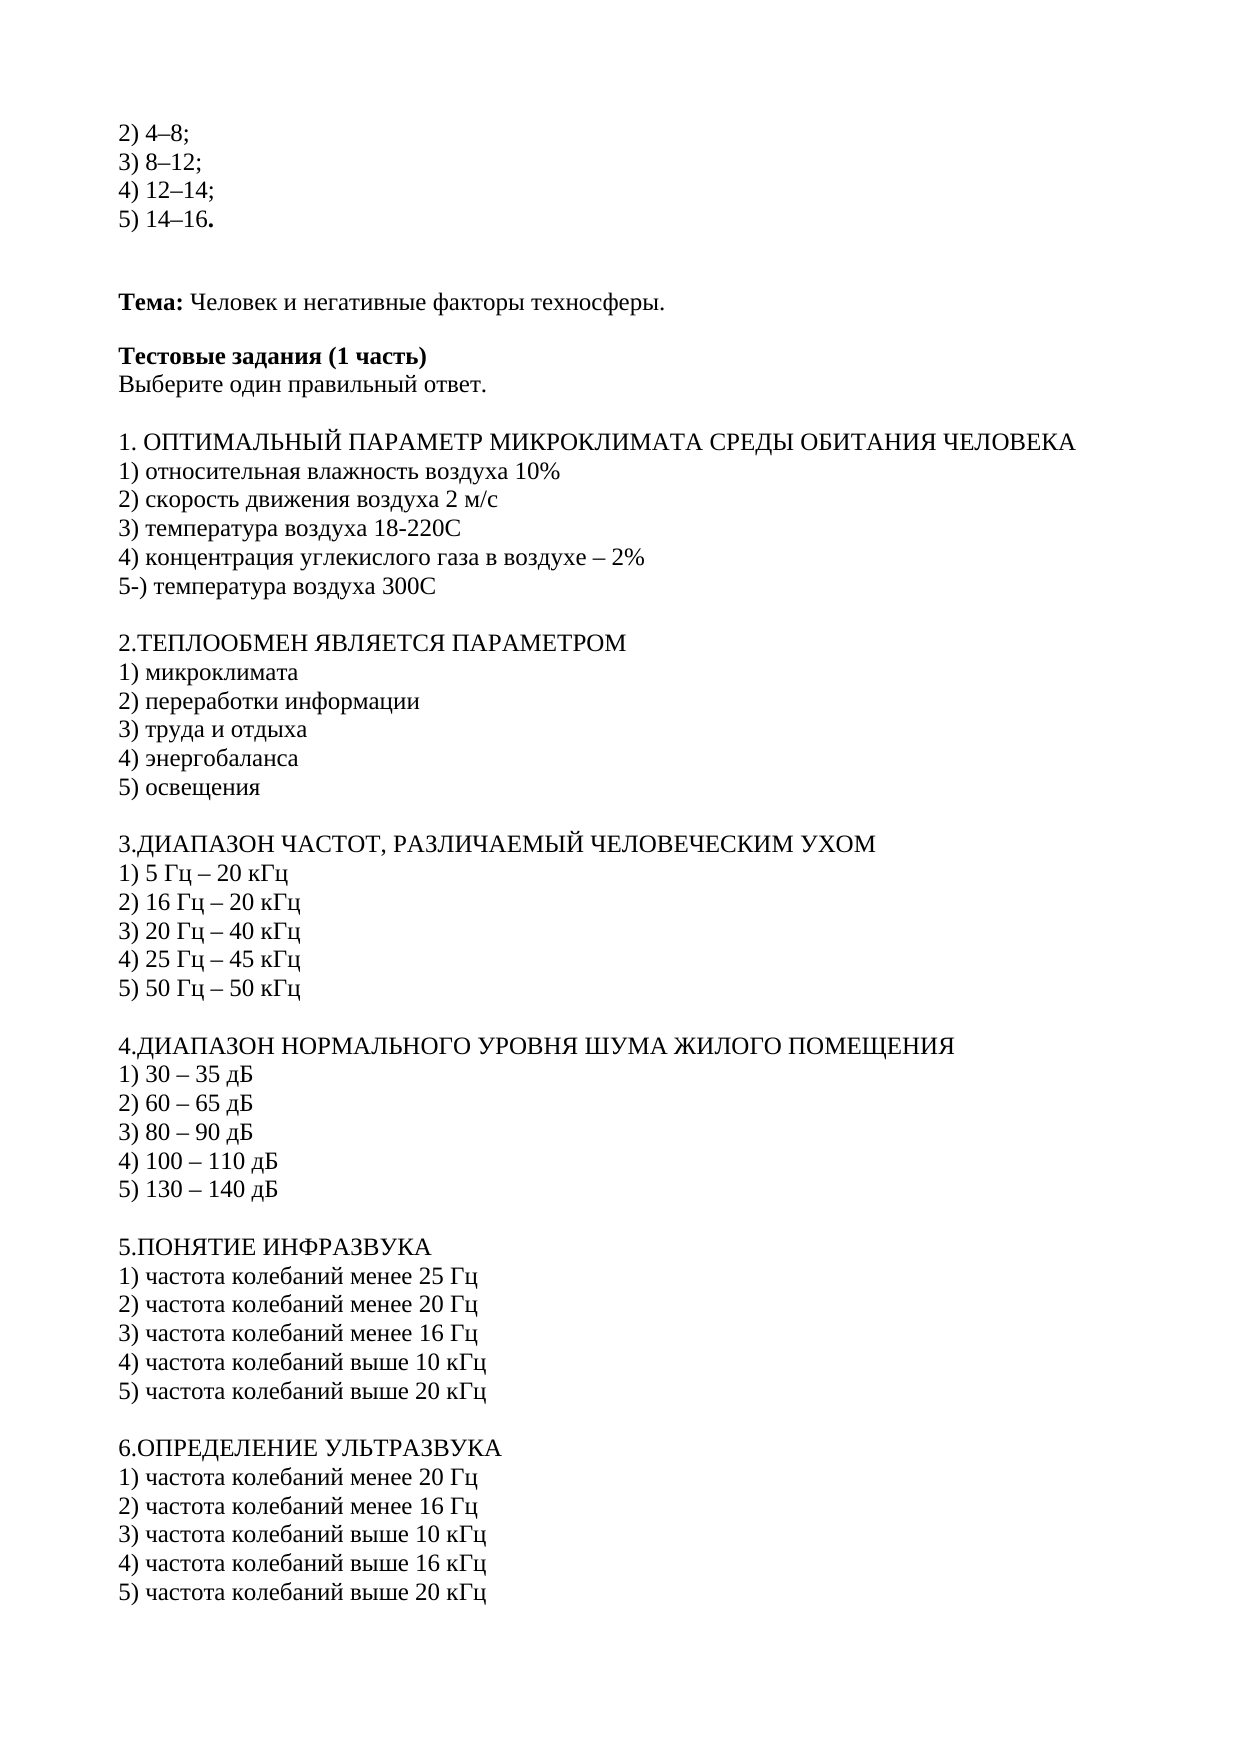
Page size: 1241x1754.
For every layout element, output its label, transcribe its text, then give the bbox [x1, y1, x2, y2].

text 2.ТЕПЛООБМЕН ЯВЛЯЕТСЯ ПАРАМЕТРОМ [118, 628, 1181, 657]
text 4) энергобаланса [118, 743, 1181, 772]
text 3.ДИАПАЗОН ЧАСТОТ, РАЗЛИЧАЕМЫЙ ЧЕЛОВЕЧЕСКИМ УХОМ [118, 829, 1181, 858]
text 2) частота колебаний менее 20 Гц [118, 1289, 1181, 1318]
text 4.ДИАПАЗОН НОРМАЛЬНОГО УРОВНЯ ШУМА ЖИЛОГО ПОМЕЩЕНИЯ [118, 1031, 1181, 1059]
text 1) относительная влажность воздуха 10% [118, 456, 1181, 484]
text 2) 60 – 65 дБ [118, 1088, 1181, 1117]
text 3) труда и отдыха [118, 714, 1181, 743]
text 4) 100 – 110 дБ [118, 1146, 1181, 1174]
text 5) частота колебаний выше 20 кГц [118, 1577, 1181, 1606]
text 1) частота колебаний менее 25 Гц [118, 1261, 1181, 1289]
text 1) микроклимата [118, 657, 1181, 686]
text 4) 25 Гц – 45 кГц [118, 944, 1181, 973]
text 4) 12–14; [118, 176, 1181, 204]
text 5) 14–16. [118, 204, 1181, 233]
text 5) 50 Гц – 50 кГц [118, 973, 1181, 1002]
text 1) частота колебаний менее 20 Гц [118, 1462, 1181, 1491]
text 3) частота колебаний выше 10 кГц [118, 1519, 1181, 1548]
text 2) частота колебаний менее 16 Гц [118, 1491, 1181, 1519]
text Выберите один правильный ответ. [118, 369, 1181, 398]
text 5.ПОНЯТИЕ ИНФРАЗВУКА [118, 1232, 1181, 1261]
text 5) 130 – 140 дБ [118, 1174, 1181, 1203]
text 2) 4–8; [118, 118, 1181, 147]
text 4) концентрация углекислого газа в воздухе – 2% [118, 542, 1181, 571]
text 1) 5 Гц – 20 кГц [118, 858, 1181, 887]
text 3) частота колебаний менее 16 Гц [118, 1318, 1181, 1347]
text 4) частота колебаний выше 10 кГц [118, 1347, 1181, 1376]
text 2) скорость движения воздуха 2 м/с [118, 484, 1181, 513]
text 5) частота колебаний выше 20 кГц [118, 1376, 1181, 1404]
text 5-) температура воздуха 300С [118, 571, 1181, 599]
text 3) 8–12; [118, 147, 1181, 176]
text 3) 20 Гц – 40 кГц [118, 916, 1181, 944]
text 2) 16 Гц – 20 кГц [118, 887, 1181, 916]
text 1. ОПТИМАЛЬНЫЙ ПАРАМЕТР МИКРОКЛИМАТА СРЕДЫ ОБИТАНИЯ ЧЕЛОВЕКА [118, 427, 1181, 456]
text Тема: Человек и негативные факторы техносферы. [118, 287, 1181, 316]
text 5) освещения [118, 772, 1181, 801]
text Тестовые задания (1 часть) [118, 341, 1181, 369]
text 3) 80 – 90 дБ [118, 1117, 1181, 1146]
text 1) 30 – 35 дБ [118, 1059, 1181, 1088]
text 6.ОПРЕДЕЛЕНИЕ УЛЬТРАЗВУКА [118, 1433, 1181, 1462]
text 2) переработки информации [118, 686, 1181, 714]
text 4) частота колебаний выше 16 кГц [118, 1548, 1181, 1577]
text 3) температура воздуха 18-220С [118, 513, 1181, 542]
